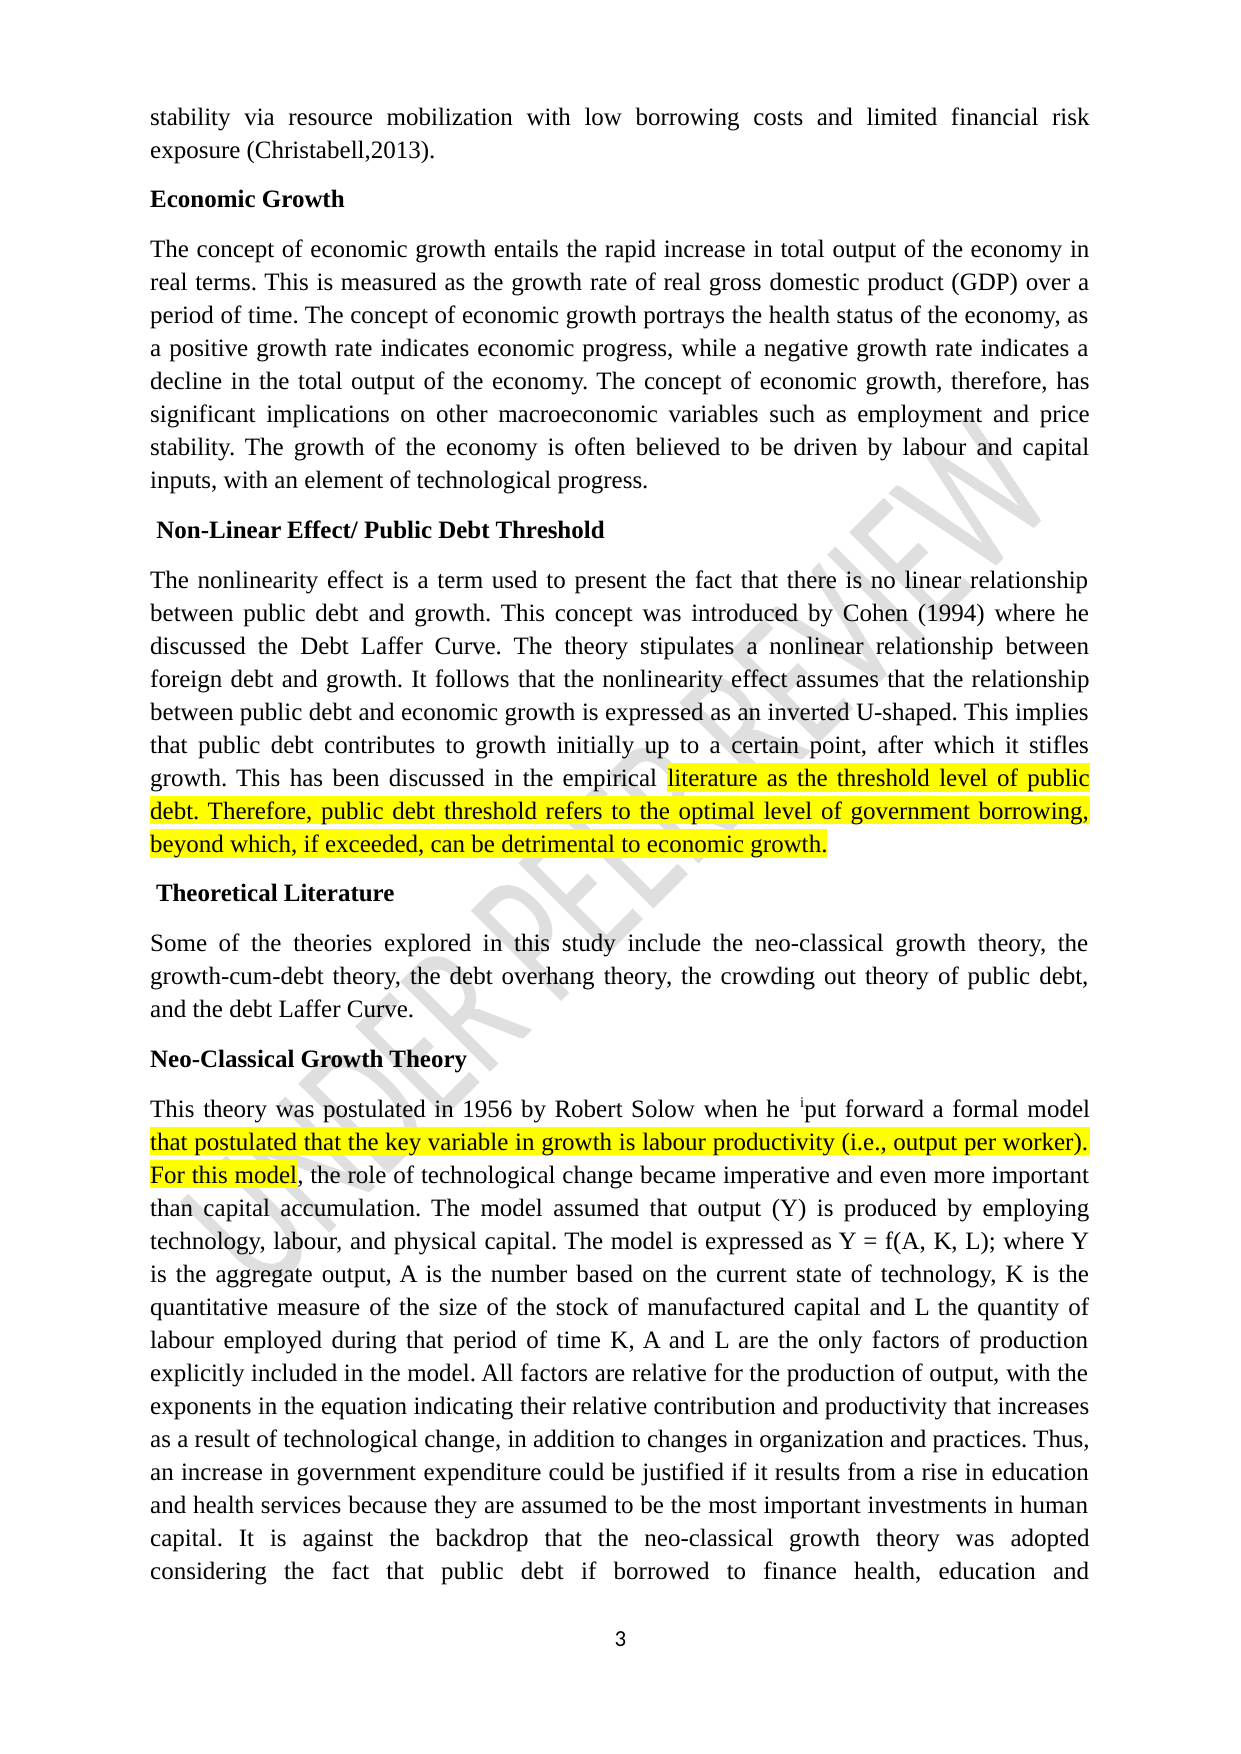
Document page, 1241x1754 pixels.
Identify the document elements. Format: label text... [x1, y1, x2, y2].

text Theoretical Literature [150, 878, 1090, 907]
text The nonlinearity effect is a term used to present the fact that there is no linear relationship between public debt and growth. This concept was introduced by Cohen (1994) where he discussed the Debt Laffer Curve. The theory stipulates a nonlinear relationship between foreign debt and growth. It follows that the nonlinearity effect assumes that the relationship between public debt and economic growth is expressed as an inverted U-shaped. This implies that public debt contributes to growth initially up to a certain point, after which it stifles growth. This has been discussed in the empirical literature as the threshold level of public debt. Therefore, public debt threshold refers to the optimal level of government borrowing, beyond which, if exceeded, can be detrimental to economic growth. [150, 565, 1090, 796]
text Some of the theories explored in this study include the neo-classical growth theory, the growth-cum-debt theory, the debt overhang theory, the crowding out theory of public debt, and the debt Laffer Curve. [150, 928, 1090, 1023]
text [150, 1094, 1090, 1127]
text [150, 1155, 1090, 1585]
text The concept of economic growth entails the rapid increase in total output of the economy in real terms. This is measured as the growth rate of real gross domestic product (GDP) over a period of time. The concept of economic growth portrays the health status of the economy, as a positive growth rate indicates economic progress, while a negative growth rate indicates a decline in the total output of the economy. The concept of economic growth, therefore, has significant implications on other macroeconomic variables such as employment and price stability. The growth of the economy is often believed to be driven by labour and capital inputs, with an element of technological progress. [150, 234, 1090, 494]
text Neo-Classical Growth Theory [150, 1044, 1090, 1073]
text Economic Growth [150, 184, 1090, 213]
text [150, 102, 1090, 163]
text Non-Linear Effect/ Public Debt Threshold [150, 515, 1090, 544]
